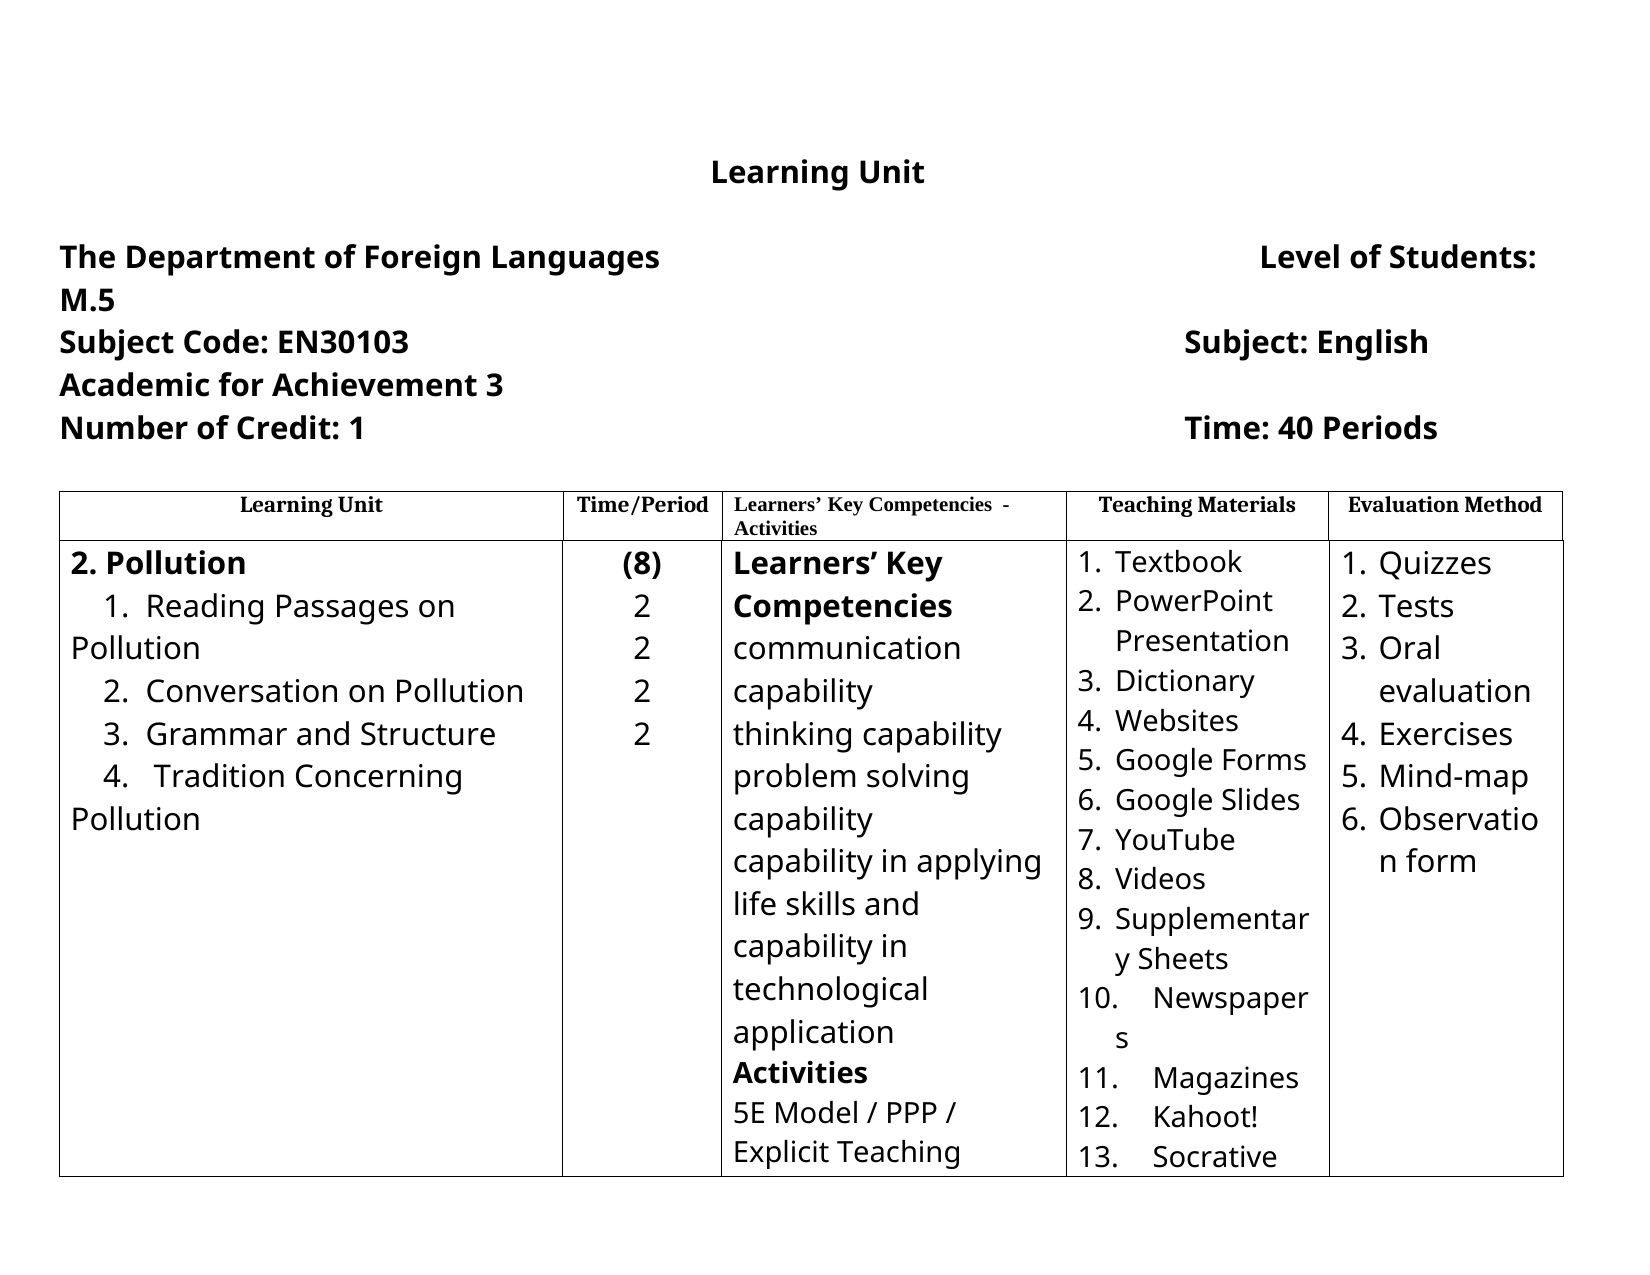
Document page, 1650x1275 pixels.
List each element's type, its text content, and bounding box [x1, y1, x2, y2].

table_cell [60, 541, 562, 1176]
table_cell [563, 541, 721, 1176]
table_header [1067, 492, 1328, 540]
text The Department of Foreign Languages Level of Students: M.5 [59, 235, 1576, 320]
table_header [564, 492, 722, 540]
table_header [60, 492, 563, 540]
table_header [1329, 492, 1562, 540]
text Number of Credit: 1 Time: 40 Periods [59, 406, 1576, 448]
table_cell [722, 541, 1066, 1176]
text Learning Unit [59, 150, 1576, 193]
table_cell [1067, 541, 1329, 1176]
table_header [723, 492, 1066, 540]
text Subject Code: EN30103 Subject: English Academic for Achievement 3 [59, 320, 1576, 406]
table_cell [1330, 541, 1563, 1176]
